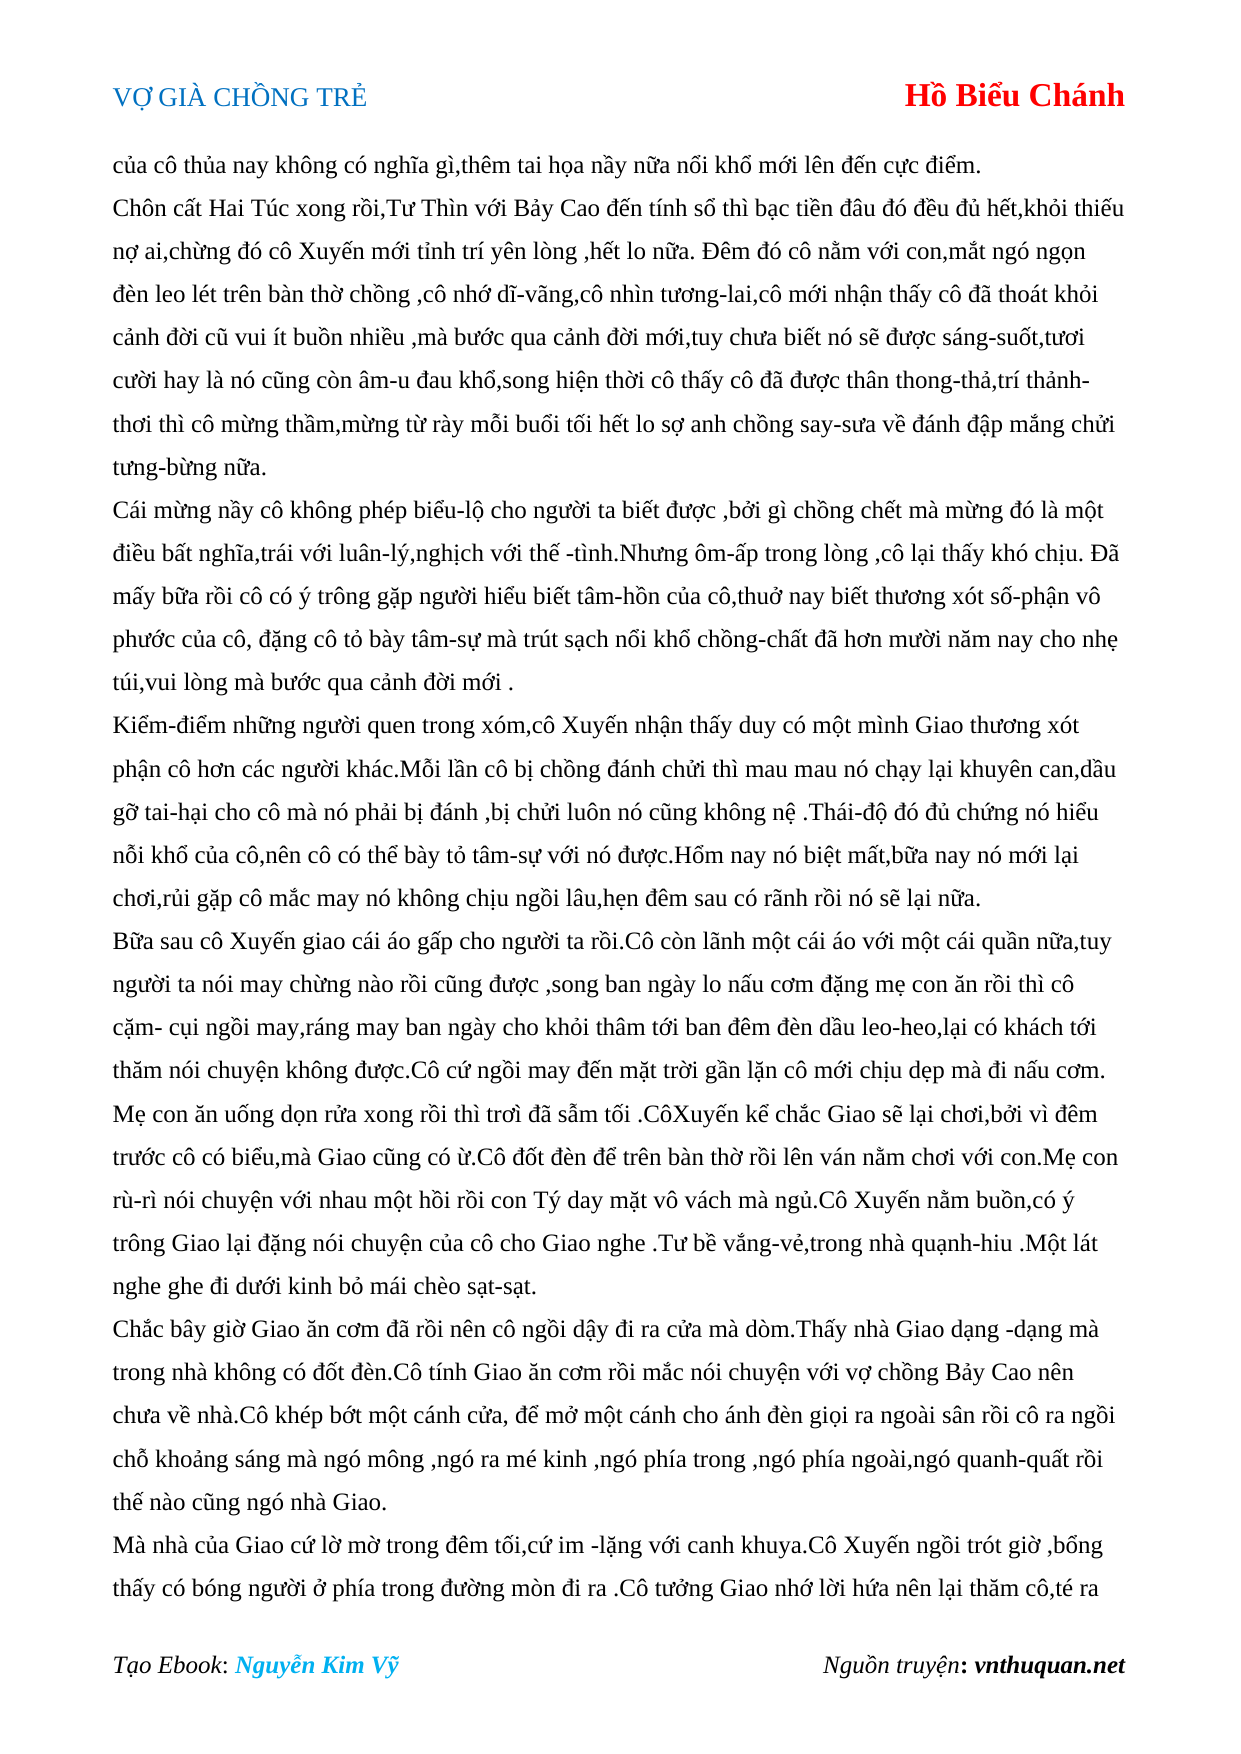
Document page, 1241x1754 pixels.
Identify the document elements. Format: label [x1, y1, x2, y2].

text [112, 150, 1128, 1602]
